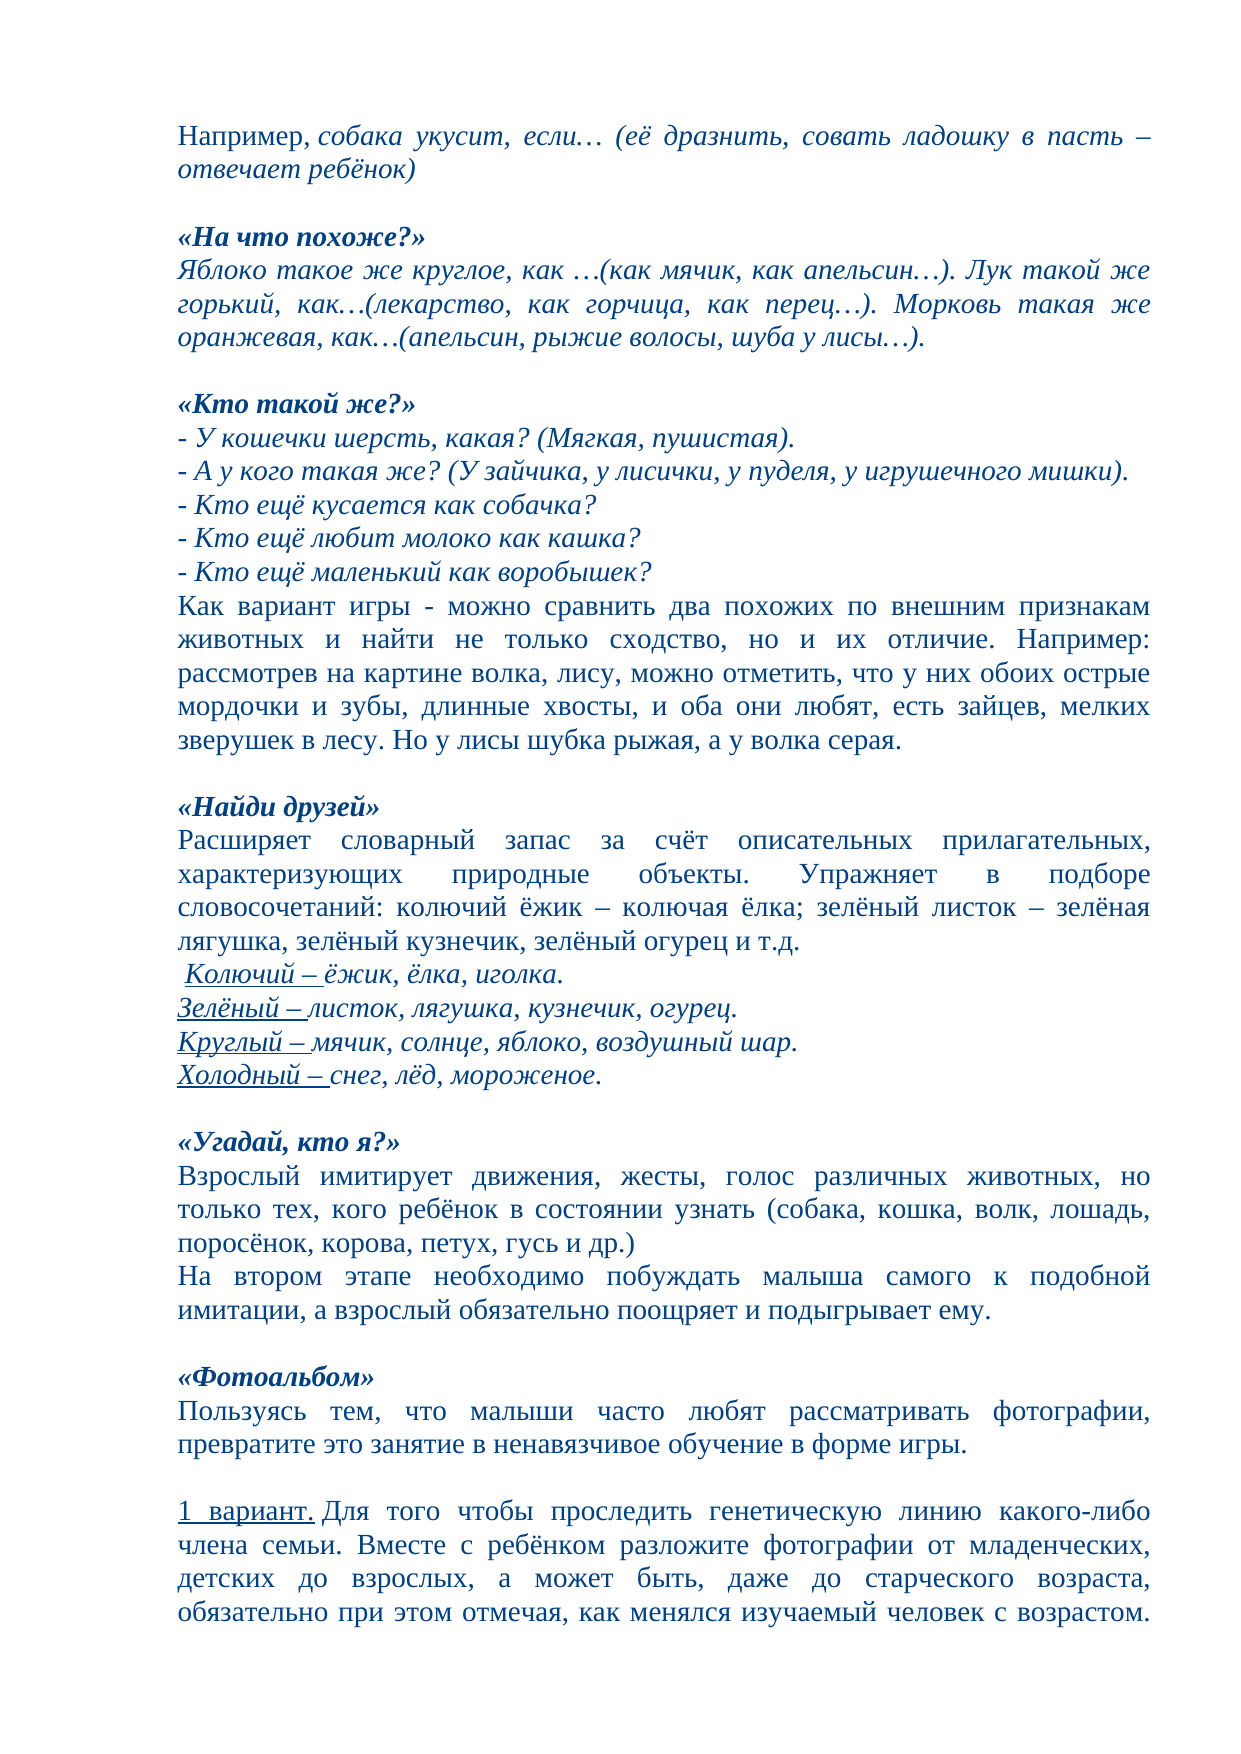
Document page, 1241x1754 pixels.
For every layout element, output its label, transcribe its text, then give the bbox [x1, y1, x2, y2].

text - Кто ещё маленький как воробышек? [177, 554, 1152, 588]
text Яблоко такое же круглое, как …(как мячик, как апельсин…). Лук такой же горький, как…(лекарство, как горчица, как перец…). Морковь такая же оранжевая, как…(апельсин, рыжие волосы, шуба у лисы…). [177, 252, 1152, 353]
text «Кто такой же?» [177, 386, 1152, 420]
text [177, 1493, 1152, 1627]
text Зелёный – листок, лягушка, кузнечик, огурец. [177, 990, 1152, 1024]
text - Кто ещё кусается как собачка? [177, 487, 1152, 521]
text - Кто ещё любит молоко как кашка? [177, 521, 1152, 554]
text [177, 118, 1152, 185]
text «Угадай, кто я?» [177, 1124, 1152, 1158]
text Расширяет словарный запас за счёт описательных прилагательных, характеризующих природные объекты. Упражняет в подборе словосочетаний: колючий ёжик – колючая ёлка; зелёный листок – зелёная лягушка, зелёный кузнечик, зелёный огурец и т.д. [177, 822, 1152, 957]
text «Найди друзей» [177, 789, 1152, 822]
text - А у кого такая же? (У зайчика, у лисички, у пуделя, у игрушечного мишки). [177, 453, 1152, 487]
text Пользуясь тем, что малыши часто любят рассматривать фотографии, превратите это занятие в ненавязчивое обучение в форме игры. [177, 1393, 1152, 1460]
text Круглый – мячик, солнце, яблоко, воздушный шар. [177, 1024, 1152, 1057]
text Колючий – ёжик, ёлка, иголка. [177, 957, 1152, 990]
text Как вариант игры - можно сравнить два похожих по внешним признакам животных и найти не только сходство, но и их отличие. Например: рассмотрев на картине волка, лису, можно отметить, что у них обоих острые мордочки и зубы, длинные хвосты, и оба они любят, есть зайцев, мелких зверушек в лесу. Но у лисы шубка рыжая, а у волка серая. [177, 588, 1152, 755]
text «На что похоже?» [177, 219, 1152, 252]
text Взрослый имитирует движения, жесты, голос различных животных, но только тех, кого ребёнок в состоянии узнать (собака, кошка, волк, лошадь, поросёнок, корова, петух, гусь и др.) [177, 1158, 1152, 1258]
text На втором этапе необходимо побуждать малыша самого к подобной имитации, а взрослый обязательно поощряет и подыгрывает ему. [177, 1258, 1152, 1326]
text Холодный – снег, лёд, мороженое. [177, 1057, 1152, 1091]
text «Фотоальбом» [177, 1359, 1152, 1393]
text - У кошечки шерсть, какая? (Мягкая, пушистая). [177, 420, 1152, 453]
